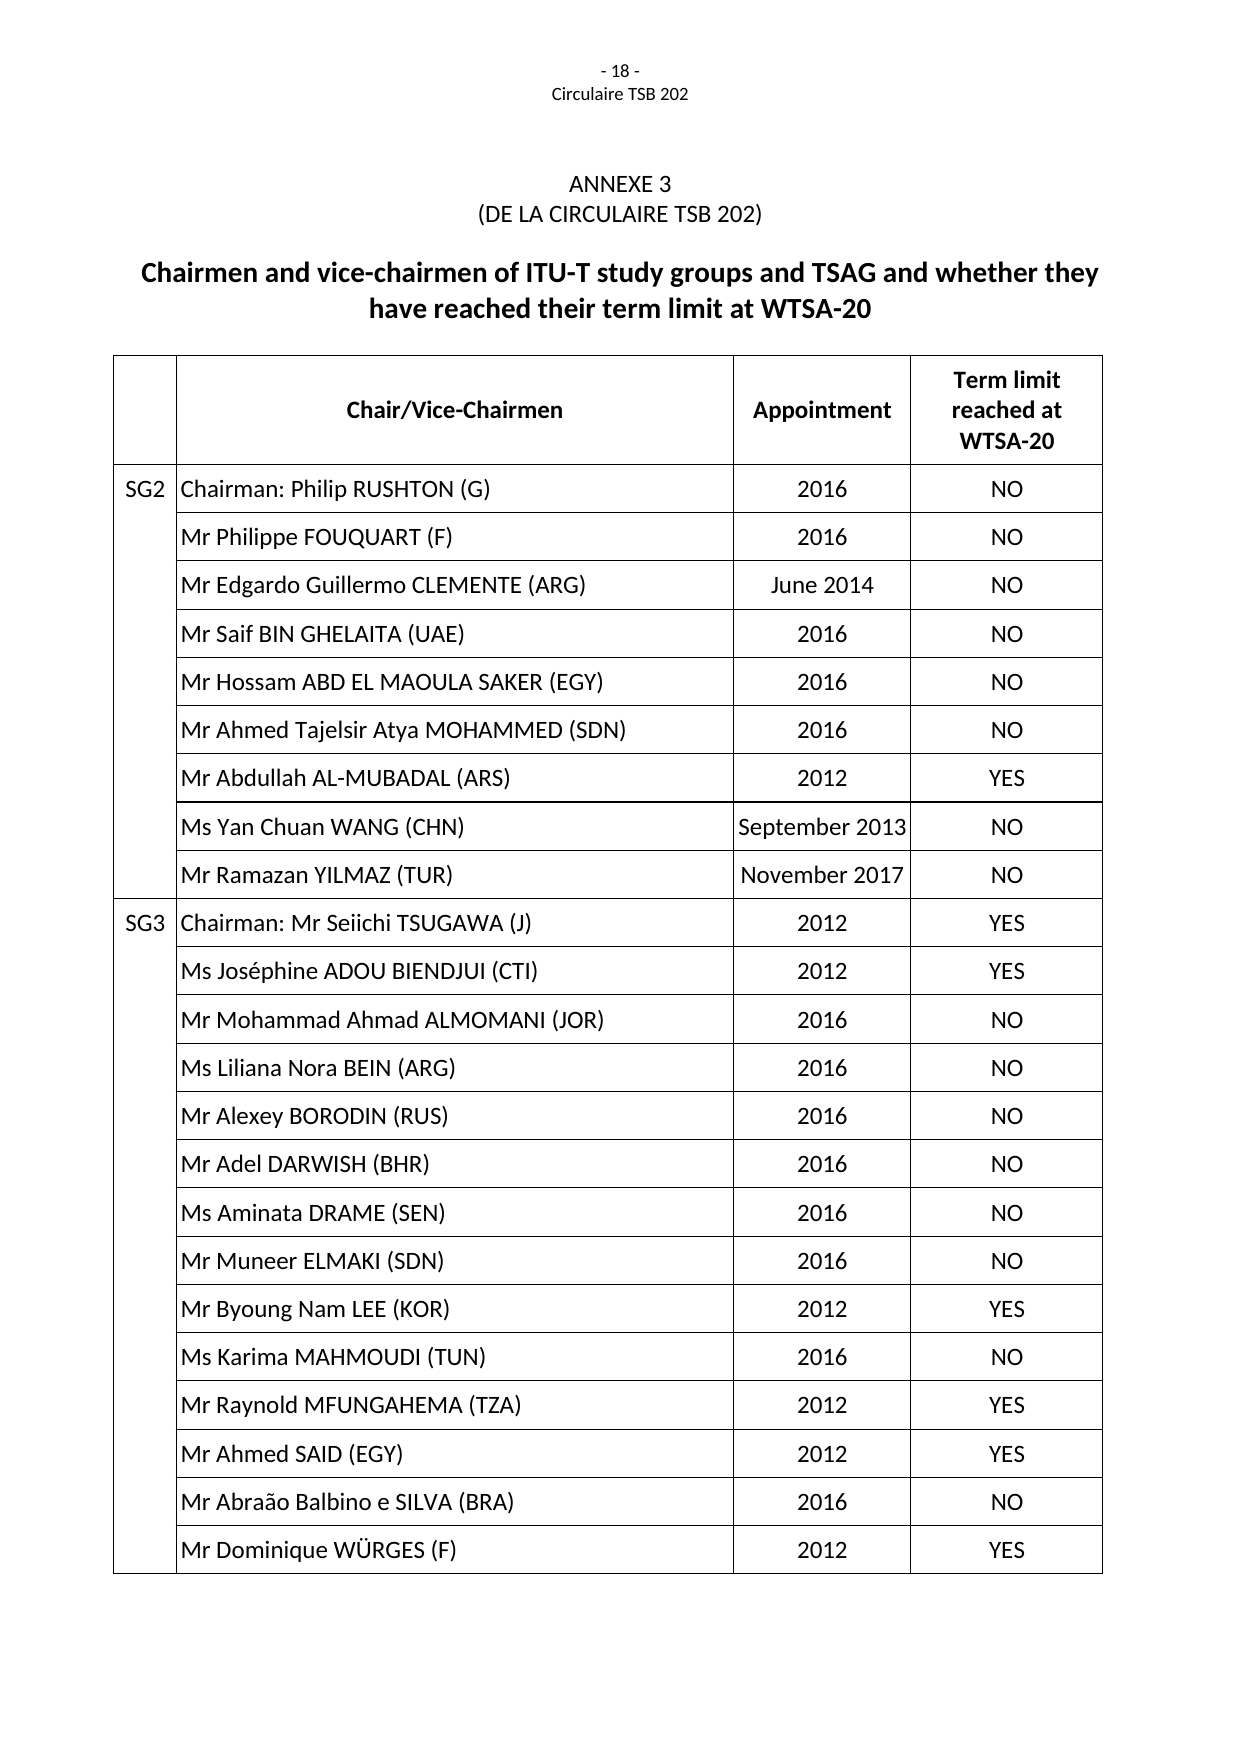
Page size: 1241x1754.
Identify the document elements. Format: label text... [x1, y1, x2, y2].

table_cell Mr Alexey BORODIN (RUS) [177, 1092, 733, 1139]
text ANNEXE 3 (de la Circulaire TSB 202) [113, 168, 1127, 229]
table_cell NO [911, 1478, 1102, 1525]
table_cell 2016 [734, 658, 910, 705]
table_cell Mr Ahmed SAID (EGY) [177, 1430, 733, 1477]
table_cell 2012 [734, 1430, 910, 1477]
table_cell Mr Hossam ABD EL MAOULA SAKER (EGY) [177, 658, 733, 705]
table_cell 2012 [734, 1526, 910, 1573]
table_cell Mr Byoung Nam LEE (KOR) [177, 1285, 733, 1332]
table_cell September 2013 [734, 803, 910, 850]
table_cell 2016 [734, 706, 910, 753]
table_cell 2016 [734, 1140, 910, 1187]
table_cell YES [911, 1430, 1102, 1477]
table_header Appointment [734, 356, 910, 464]
table_cell Ms Aminata DRAME (SEN) [177, 1188, 733, 1236]
table_cell YES [911, 947, 1102, 994]
table_cell Mr Muneer ELMAKI (SDN) [177, 1237, 733, 1284]
table_cell 2016 [734, 610, 910, 657]
table_cell Ms Karima MAHMOUDI (TUN) [177, 1333, 733, 1380]
table_cell NO [911, 513, 1102, 560]
table_cell 2016 [734, 465, 910, 512]
table_cell 2016 [734, 1333, 910, 1380]
table_cell 2016 [734, 1188, 910, 1236]
table_cell NO [911, 465, 1102, 512]
table_header Term limit reached at WTSA-20 [911, 356, 1102, 464]
table_cell 2012 [734, 947, 910, 994]
table_cell Mr Saif BIN GHELAITA (UAE) [177, 610, 733, 657]
table_cell June 2014 [734, 561, 910, 608]
table_cell Mr Raynold MFUNGAHEMA (TZA) [177, 1381, 733, 1428]
table_cell NO [911, 1140, 1102, 1187]
table_cell 2016 [734, 1237, 910, 1284]
table_cell SG3 [114, 899, 176, 1573]
table_cell 2012 [734, 1381, 910, 1428]
table_cell YES [911, 754, 1102, 801]
table_cell NO [911, 1188, 1102, 1236]
table_cell SG2 [114, 465, 176, 898]
title Chairmen and vice-chairmen of ITU-T study groups and TSAG and whether they have reached their term limit at WTSA-20 [113, 254, 1127, 325]
table_cell NO [911, 1237, 1102, 1284]
table_header [114, 356, 176, 464]
table_cell Ms Yan Chuan WANG (CHN) [177, 803, 733, 850]
table_cell 2016 [734, 995, 910, 1043]
table_cell NO [911, 561, 1102, 608]
table_cell NO [911, 851, 1102, 898]
table_cell 2016 [734, 1092, 910, 1139]
table_cell NO [911, 1333, 1102, 1380]
table_cell November 2017 [734, 851, 910, 898]
table_cell Mr Mohammad Ahmad ALMOMANI (JOR) [177, 995, 733, 1043]
table_cell Mr Dominique WÜRGES (F) [177, 1526, 733, 1573]
table_cell YES [911, 899, 1102, 946]
table_cell Ms Liliana Nora BEIN (ARG) [177, 1044, 733, 1091]
table_cell 2016 [734, 513, 910, 560]
table_cell NO [911, 1044, 1102, 1091]
table_cell Mr Philippe FOUQUART (F) [177, 513, 733, 560]
table_cell Mr Abdullah AL-MUBADAL (ARS) [177, 754, 733, 801]
table_cell 2012 [734, 1285, 910, 1332]
table_cell Chairman: Mr Seiichi TSUGAWA (J) [177, 899, 733, 946]
table_cell NO [911, 995, 1102, 1043]
table_cell YES [911, 1526, 1102, 1573]
table_cell Mr Ahmed Tajelsir Atya MOHAMMED (SDN) [177, 706, 733, 753]
table_header Chair/Vice-Chairmen [177, 356, 733, 464]
table_cell NO [911, 1092, 1102, 1139]
table_cell NO [911, 610, 1102, 657]
table_cell Mr Ramazan YILMAZ (TUR) [177, 851, 733, 898]
table_cell 2016 [734, 1478, 910, 1525]
table_cell 2016 [734, 1044, 910, 1091]
table_cell NO [911, 706, 1102, 753]
table_cell YES [911, 1285, 1102, 1332]
table_cell NO [911, 803, 1102, 850]
table_cell NO [911, 658, 1102, 705]
table_cell Mr Edgardo Guillermo CLEMENTE (ARG) [177, 561, 733, 608]
table_cell YES [911, 1381, 1102, 1428]
table_cell 2012 [734, 899, 910, 946]
table_cell Ms Joséphine ADOU BIENDJUI (CTI) [177, 947, 733, 994]
table_cell Mr Adel DARWISH (BHR) [177, 1140, 733, 1187]
table_cell 2012 [734, 754, 910, 801]
table_cell Mr Abraão Balbino e SILVA (BRA) [177, 1478, 733, 1525]
table_cell Chairman: Philip RUSHTON (G) [177, 465, 733, 512]
